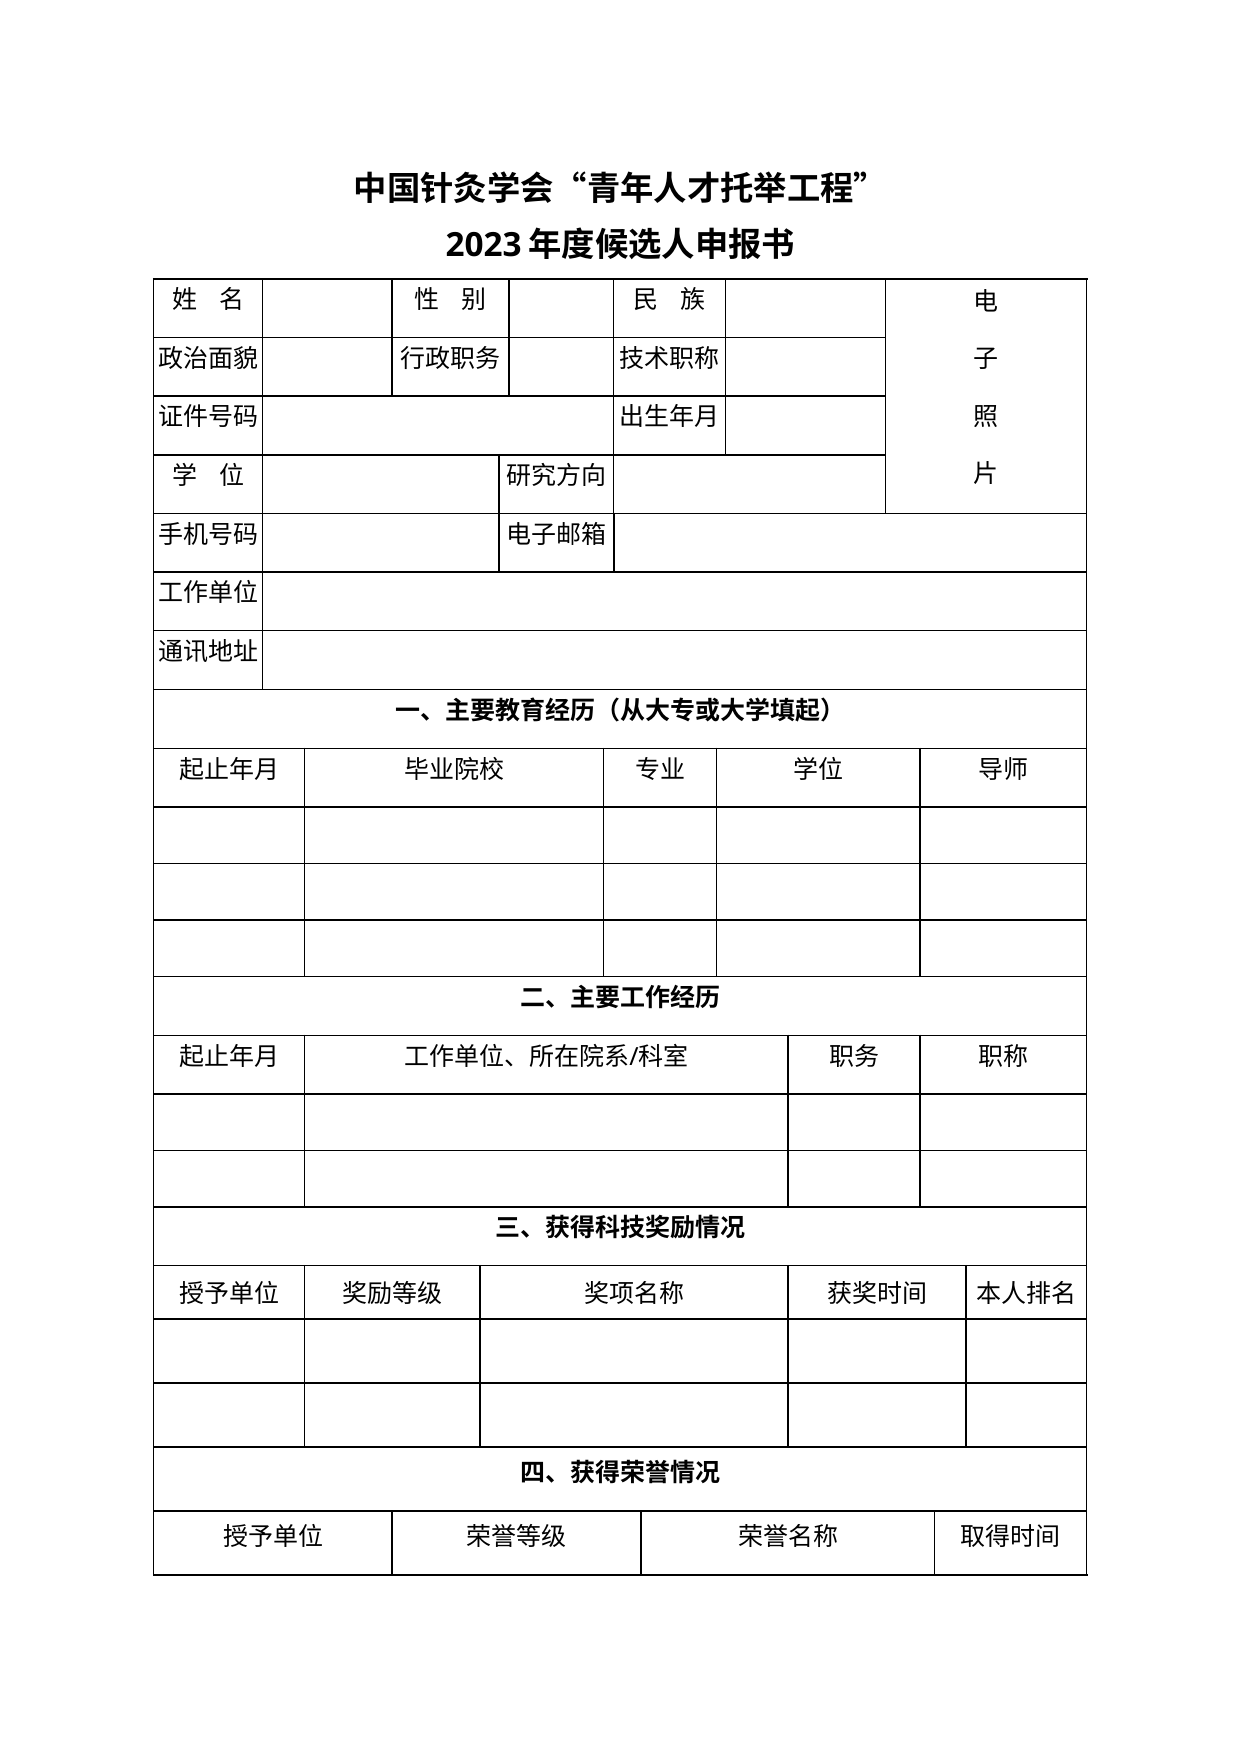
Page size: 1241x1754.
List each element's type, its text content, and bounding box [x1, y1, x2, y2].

table_header [510, 280, 613, 337]
table_cell [717, 921, 919, 976]
table_cell [263, 338, 391, 395]
table_cell 四、获得荣誉情况 [154, 1448, 1086, 1510]
table_cell 行政职务 [393, 338, 508, 395]
text 2023年度候选人申报书 [153, 222, 1087, 265]
table_cell [789, 1095, 919, 1150]
table_header [263, 280, 391, 337]
table_cell [510, 338, 613, 395]
table_cell [305, 808, 603, 863]
table_cell 学 位 [154, 456, 262, 512]
table_cell [305, 1095, 787, 1150]
table_cell 起止年月 [154, 749, 304, 806]
table_cell 授予单位 [154, 1512, 391, 1574]
table_cell [305, 921, 603, 976]
table_cell [263, 573, 1086, 630]
table_cell 荣誉名称 [642, 1512, 934, 1574]
table_cell [615, 514, 1086, 571]
table_cell [305, 864, 603, 919]
table_cell [921, 864, 1086, 919]
table_header 性 别 [393, 280, 508, 337]
table_cell 二、主要工作经历 [154, 977, 1086, 1034]
table_cell 荣誉等级 [393, 1512, 640, 1574]
table_cell [481, 1320, 787, 1382]
table_cell 通讯地址 [154, 631, 262, 688]
table_cell 三、获得科技奖励情况 [154, 1208, 1086, 1265]
table_cell [305, 1384, 479, 1446]
table_cell [263, 514, 498, 571]
table_cell 奖项名称 [481, 1266, 787, 1318]
table_cell [263, 456, 498, 512]
table_cell 工作单位、所在院系/科室 [305, 1036, 787, 1093]
table_cell 奖励等级 [305, 1266, 479, 1318]
text 中国针灸学会“青年人才托举工程” [153, 165, 1087, 209]
table_header [726, 280, 885, 337]
table_cell 研究方向 [500, 456, 613, 512]
table_cell [967, 1384, 1086, 1446]
table_cell 出生年月 [614, 397, 725, 454]
table_cell 手机号码 [154, 514, 262, 571]
table_cell [967, 1320, 1086, 1382]
table_cell [789, 1151, 919, 1206]
table_cell 证件号码 [154, 397, 262, 454]
table_cell [263, 631, 1086, 688]
table_cell [726, 397, 885, 454]
table_cell 本人排名 [967, 1266, 1086, 1318]
table_cell 政治面貌 [154, 338, 262, 395]
table_cell [154, 864, 304, 919]
table_header 民 族 [614, 280, 725, 337]
table_cell [305, 1151, 787, 1206]
table_cell 学位 [717, 749, 919, 806]
table_cell [154, 1151, 304, 1206]
table_cell [921, 1095, 1086, 1150]
table_cell 职务 [789, 1036, 919, 1093]
table_cell [789, 1384, 965, 1446]
table_cell [481, 1384, 787, 1446]
table_cell [154, 1095, 304, 1150]
table_cell [154, 808, 304, 863]
table_cell [305, 1320, 479, 1382]
table_cell 工作单位 [154, 573, 262, 630]
table_cell 技术职称 [614, 338, 725, 395]
table_cell [921, 921, 1086, 976]
table_cell 毕业院校 [305, 749, 603, 806]
table_cell [604, 864, 716, 919]
table_header 电 子 照 片 [886, 280, 1086, 512]
table_cell [717, 808, 919, 863]
table_cell 专业 [604, 749, 716, 806]
table_cell [154, 1384, 304, 1446]
table_cell 电子邮箱 [500, 514, 613, 571]
table_cell [726, 338, 885, 395]
table_cell 一、主要教育经历（从大专或大学填起） [154, 690, 1086, 747]
table_cell [717, 864, 919, 919]
table_cell 职称 [921, 1036, 1086, 1093]
table_cell 取得时间 [935, 1512, 1086, 1574]
table_cell [604, 921, 716, 976]
table_cell [154, 921, 304, 976]
table_cell [921, 808, 1086, 863]
table_cell [154, 1320, 304, 1382]
table_cell 起止年月 [154, 1036, 304, 1093]
table_cell [921, 1151, 1086, 1206]
table_cell 获奖时间 [789, 1266, 965, 1318]
table_cell 授予单位 [154, 1266, 304, 1318]
table_cell [614, 456, 885, 512]
table_header 姓 名 [154, 280, 262, 337]
table_cell [604, 808, 716, 863]
table_cell 导师 [921, 749, 1086, 806]
table_cell [789, 1320, 965, 1382]
table_cell [263, 397, 613, 454]
